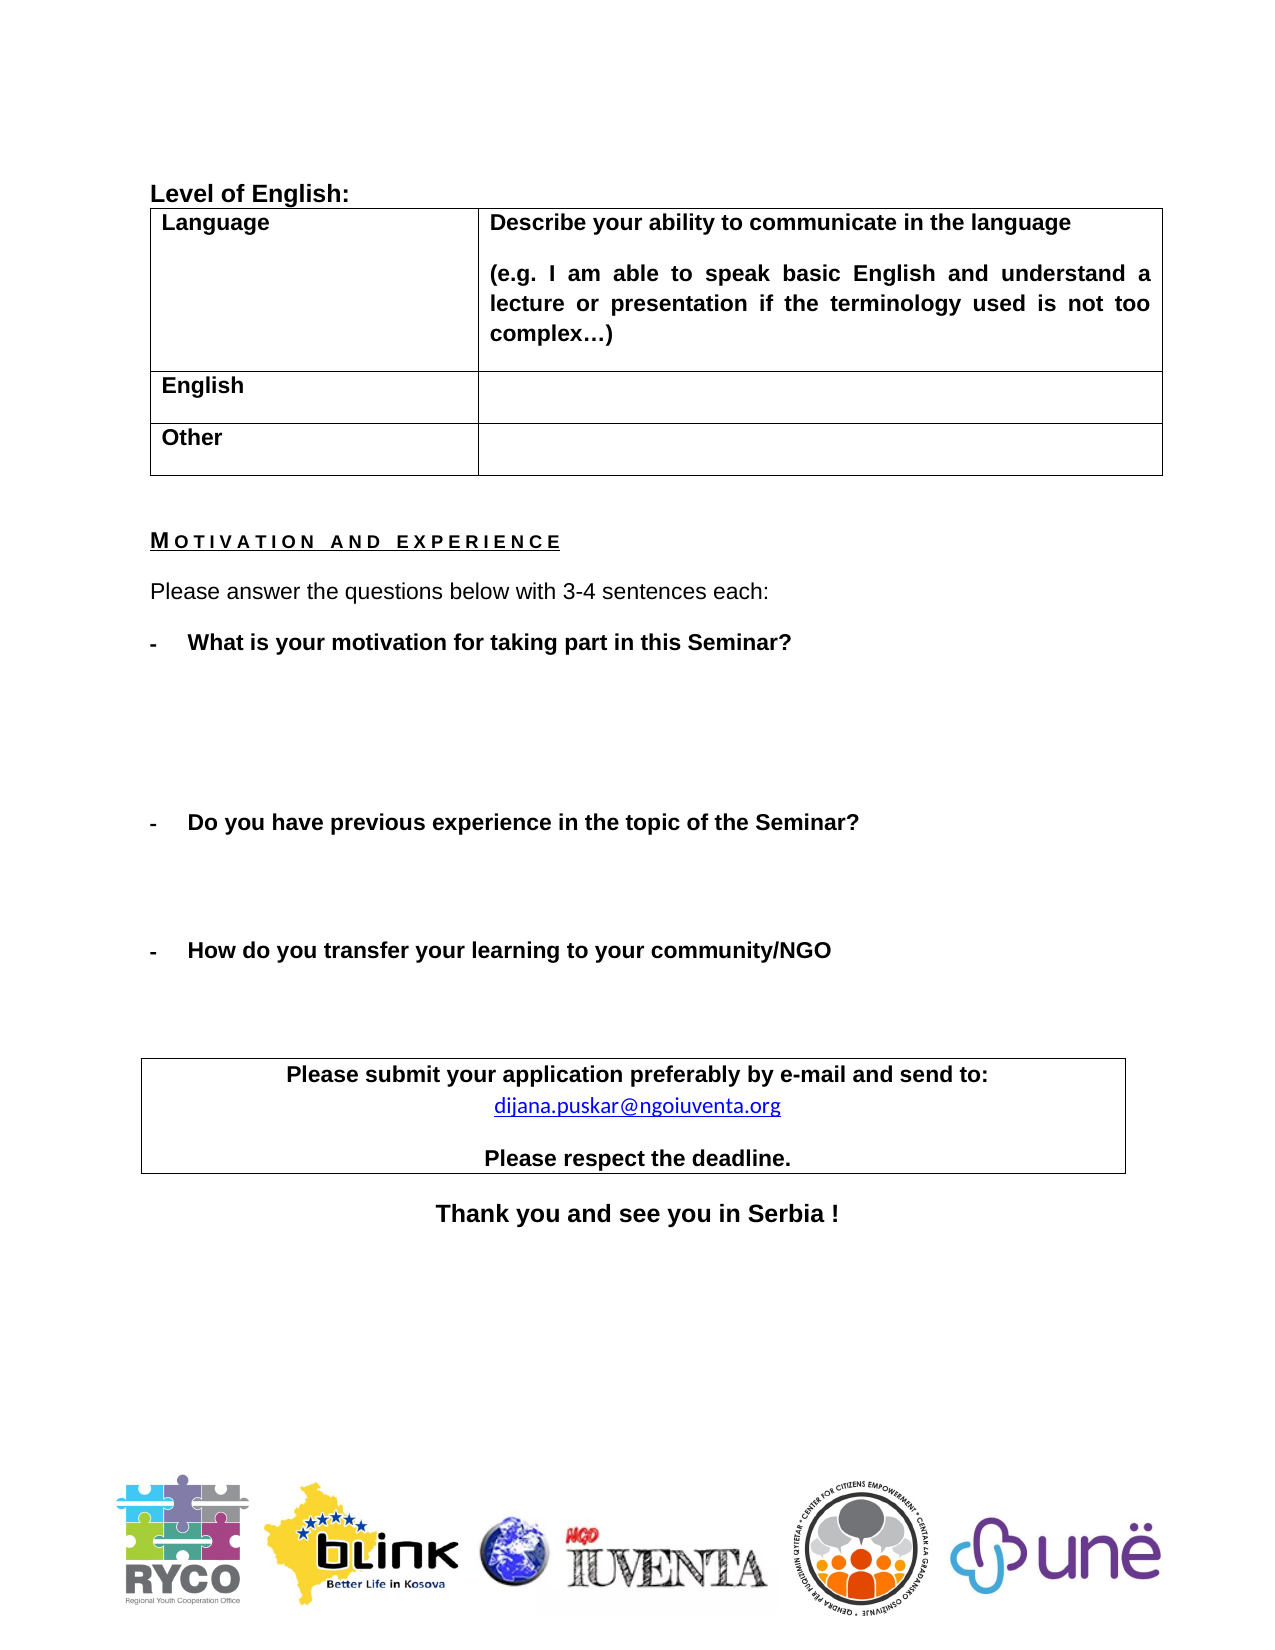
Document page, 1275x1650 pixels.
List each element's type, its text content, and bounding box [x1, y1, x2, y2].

text Level of English: [150, 179, 1125, 207]
picture [106, 1468, 461, 1620]
text Please submit your application preferably by e-mail and send to: dijana.puskar@ngoiuventa.org [142, 1059, 1125, 1119]
table_header Language [151, 209, 478, 371]
text Thank you and see you in Serbia ! [150, 1199, 1125, 1227]
list How do you transfer your learning to your community/NGO [150, 937, 1125, 964]
list Do you have previous experience in the topic of the Seminar? [150, 809, 1125, 835]
table_cell [479, 424, 1162, 475]
text Please answer the questions below with 3-4 sentences each: [150, 578, 1125, 605]
table_cell [479, 372, 1162, 423]
table_cell Other [151, 424, 478, 475]
text Please respect the deadline. [142, 1141, 1125, 1173]
picture [946, 1511, 1164, 1597]
table_cell English [151, 372, 478, 423]
list What is your motivation for taking part in this Seminar? [150, 629, 1125, 656]
text Motivation and experience [150, 527, 1125, 554]
picture [470, 1486, 779, 1616]
picture [793, 1481, 929, 1616]
table_header Describe your ability to communicate in the language (e.g. I am able to speak basic English and understand a lecture or presentation if the terminology used is not too complex…) [479, 209, 1162, 371]
